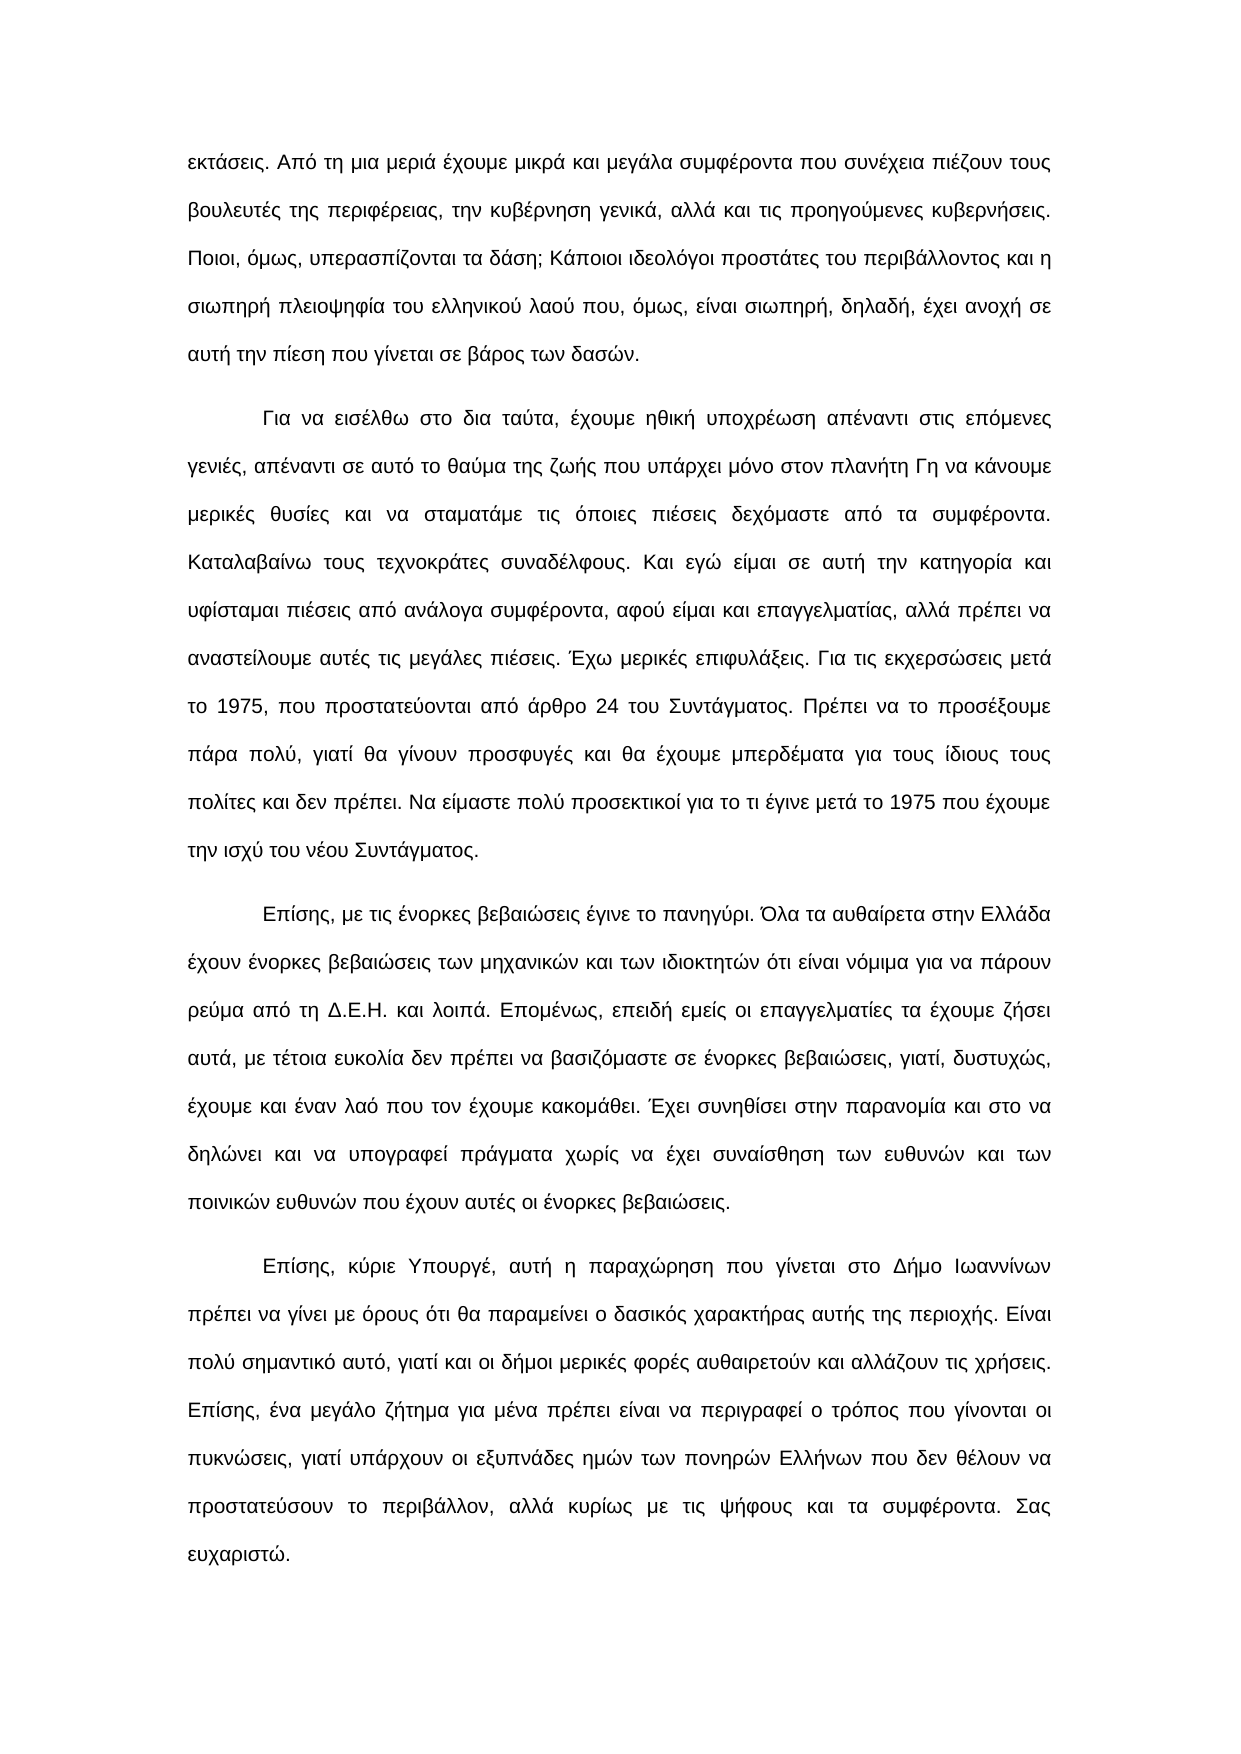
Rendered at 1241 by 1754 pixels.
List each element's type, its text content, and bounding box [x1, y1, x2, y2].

text Επίσης, κύριε Υπουργέ, αυτή η παραχώρηση που γίνεται στο Δήμο Ιωαννίνων πρέπει να γίνει με όρους ότι θα παραμείνει ο δασικός χαρακτήρας αυτής της περιοχής. Είναι πολύ σημαντικό αυτό, γιατί και οι δήμοι μερικές φορές αυθαιρετούν και αλλάζουν τις χρήσεις. Επίσης, ένα μεγάλο ζήτημα για μένα πρέπει είναι να περιγραφεί ο τρόπος που γίνονται οι πυκνώσεις, γιατί υπάρχουν οι εξυπνάδες ημών των πονηρών Ελλήνων που δεν θέλουν να προστατεύσουν το περιβάλλον, αλλά κυρίως με τις ψήφους και τα συμφέροντα. Σας ευχαριστώ. [187, 1254, 1053, 1566]
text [187, 150, 1053, 366]
text Για να εισέλθω στο δια ταύτα, έχουμε ηθική υποχρέωση απέναντι στις επόμενες γενιές, απέναντι σε αυτό το θαύμα της ζωής που υπάρχει μόνο στον πλανήτη Γη να κάνουμε μερικές θυσίες και να σταματάμε τις όποιες πιέσεις δεχόμαστε από τα συμφέροντα. Καταλαβαίνω τους τεχνοκράτες συναδέλφους. Και εγώ είμαι σε αυτή την κατηγορία και υφίσταμαι πιέσεις από ανάλογα συμφέροντα, αφού είμαι και επαγγελματίας, αλλά πρέπει να αναστείλουμε αυτές τις μεγάλες πιέσεις. Έχω μερικές επιφυλάξεις. Για τις εκχερσώσεις μετά το 1975, που προστατεύονται από άρθρο 24 του Συντάγματος. Πρέπει να το προσέξουμε πάρα πολύ, γιατί θα γίνουν προσφυγές και θα έχουμε μπερδέματα για τους ίδιους τους πολίτες και δεν πρέπει. Να είμαστε πολύ προσεκτικοί για το τι έγινε μετά το 1975 που έχουμε την ισχύ του νέου Συντάγματος. [187, 406, 1053, 861]
text Επίσης, με τις ένορκες βεβαιώσεις έγινε το πανηγύρι. Όλα τα αυθαίρετα στην Ελλάδα έχουν ένορκες βεβαιώσεις των μηχανικών και των ιδιοκτητών ότι είναι νόμιμα για να πάρουν ρεύμα από τη Δ.Ε.Η. και λοιπά. Επομένως, επειδή εμείς οι επαγγελματίες τα έχουμε ζήσει αυτά, με τέτοια ευκολία δεν πρέπει να βασιζόμαστε σε ένορκες βεβαιώσεις, γιατί, δυστυχώς, έχουμε και έναν λαό που τον έχουμε κακομάθει. Έχει συνηθίσει στην παρανομία και στο να δηλώνει και να υπογραφεί πράγματα χωρίς να έχει συναίσθηση των ευθυνών και των ποινικών ευθυνών που έχουν αυτές οι ένορκες βεβαιώσεις. [187, 902, 1053, 1213]
